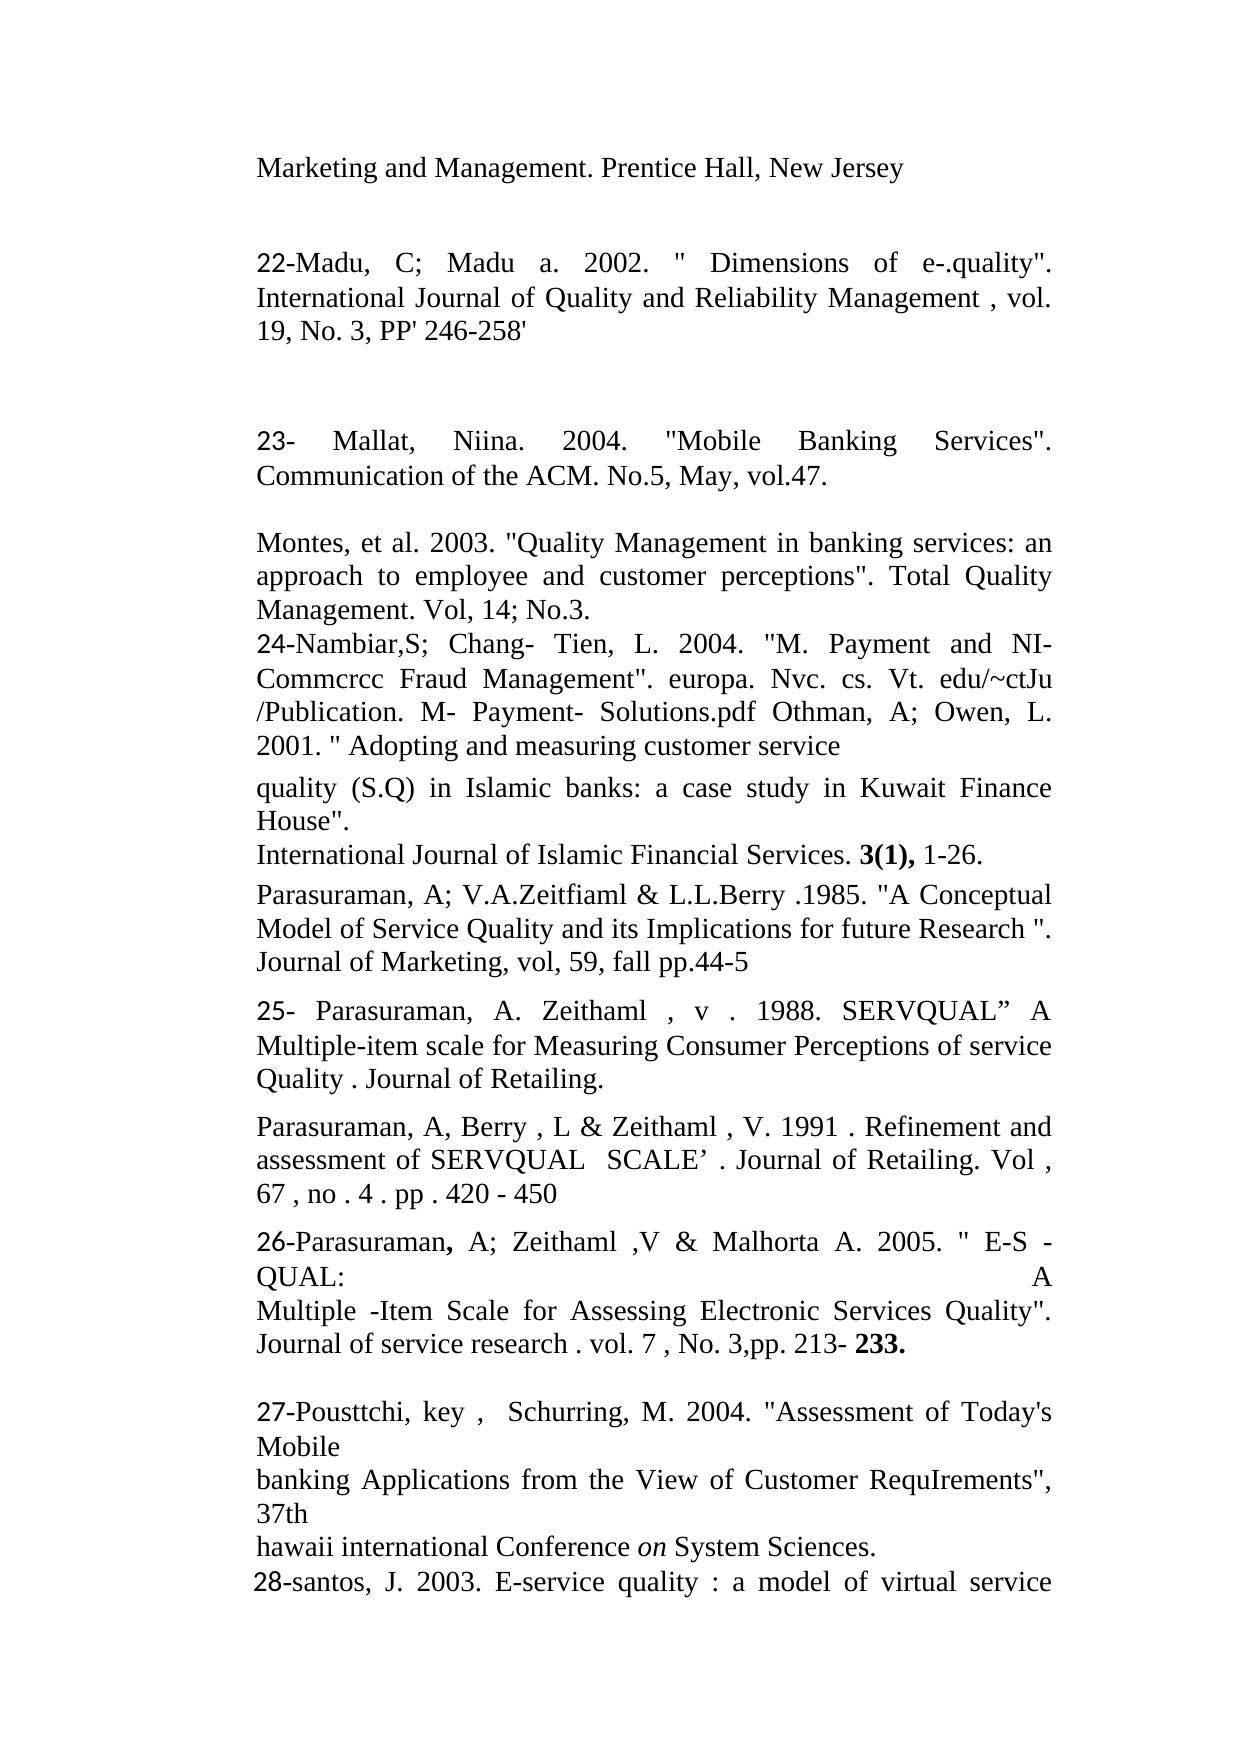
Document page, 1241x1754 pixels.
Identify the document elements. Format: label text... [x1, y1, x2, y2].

list 24-Nambiar,S; Chang- Tien, L. 2004. "M. Payment and NI-Commcrcc Fraud Management". europa. Nvc. cs. Vt. edu/~ctJu /Publication. M- Payment- Solutions.pdf Othman, A; Owen, L. 2001. " Adopting and measuring customer service [256, 625, 1053, 762]
list 23- Mallat, Niina. 2004. "Mobile Banking Services". Communication of the ACM. No.5, May, vol.47. [256, 422, 1053, 491]
list Parasuraman, A; V.A.Zeitfiaml & L.L.Berry .1985. "A Conceptual Model of Service Quality and its Implications for future Research ". Journal of Marketing, vol, 59, fall pp.44-5 [256, 877, 1053, 978]
text Parasuraman, A, Berry , L & Zeithaml , V. 1991 . Refinement and assessment of SERVQUAL SCALE’ . Journal of Retailing. Vol , 67 , no . 4 . pp . 420 - 450 [256, 1109, 1053, 1209]
text 25- Parasuraman, A. Zeithaml , v . 1988. SERVQUAL” A Multiple-item scale for Measuring Consumer Perceptions of service Quality . Journal of Retailing. [256, 992, 1053, 1095]
text quality (S.Q) in Islamic banks: a case study in Kuwait Finance House". International Journal of Islamic Financial Services. 3(1), 1-26. [256, 770, 1053, 871]
text Montes, et al. 2003. "Quality Management in banking services: an approach to employee and customer perceptions". Total Quality Management. Vol, 14; No.3. [256, 525, 1053, 625]
text 22-Madu, C; Madu a. 2002. " Dimensions of e-.quality". International Journal of Quality and Reliability Management , vol. 19, No. 3, PP' 246-258' [256, 244, 1053, 347]
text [256, 150, 1053, 183]
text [253, 1563, 1053, 1599]
text 26-Parasuraman, A; Zeithaml ,V & Malhorta A. 2005. " E-S - QUAL: A Multiple -Item Scale for Assessing Electronic Services Quality". Journal of service research . vol. 7 , No. 3,pp. 213- 233. [256, 1223, 1053, 1360]
text 27-Pousttchi, key , Schurring, M. 2004. "Assessment of Today's Mobile banking Applications from the View of Customer RequIrements", 37th hawaii international Conference on System Sciences. [256, 1393, 1053, 1563]
